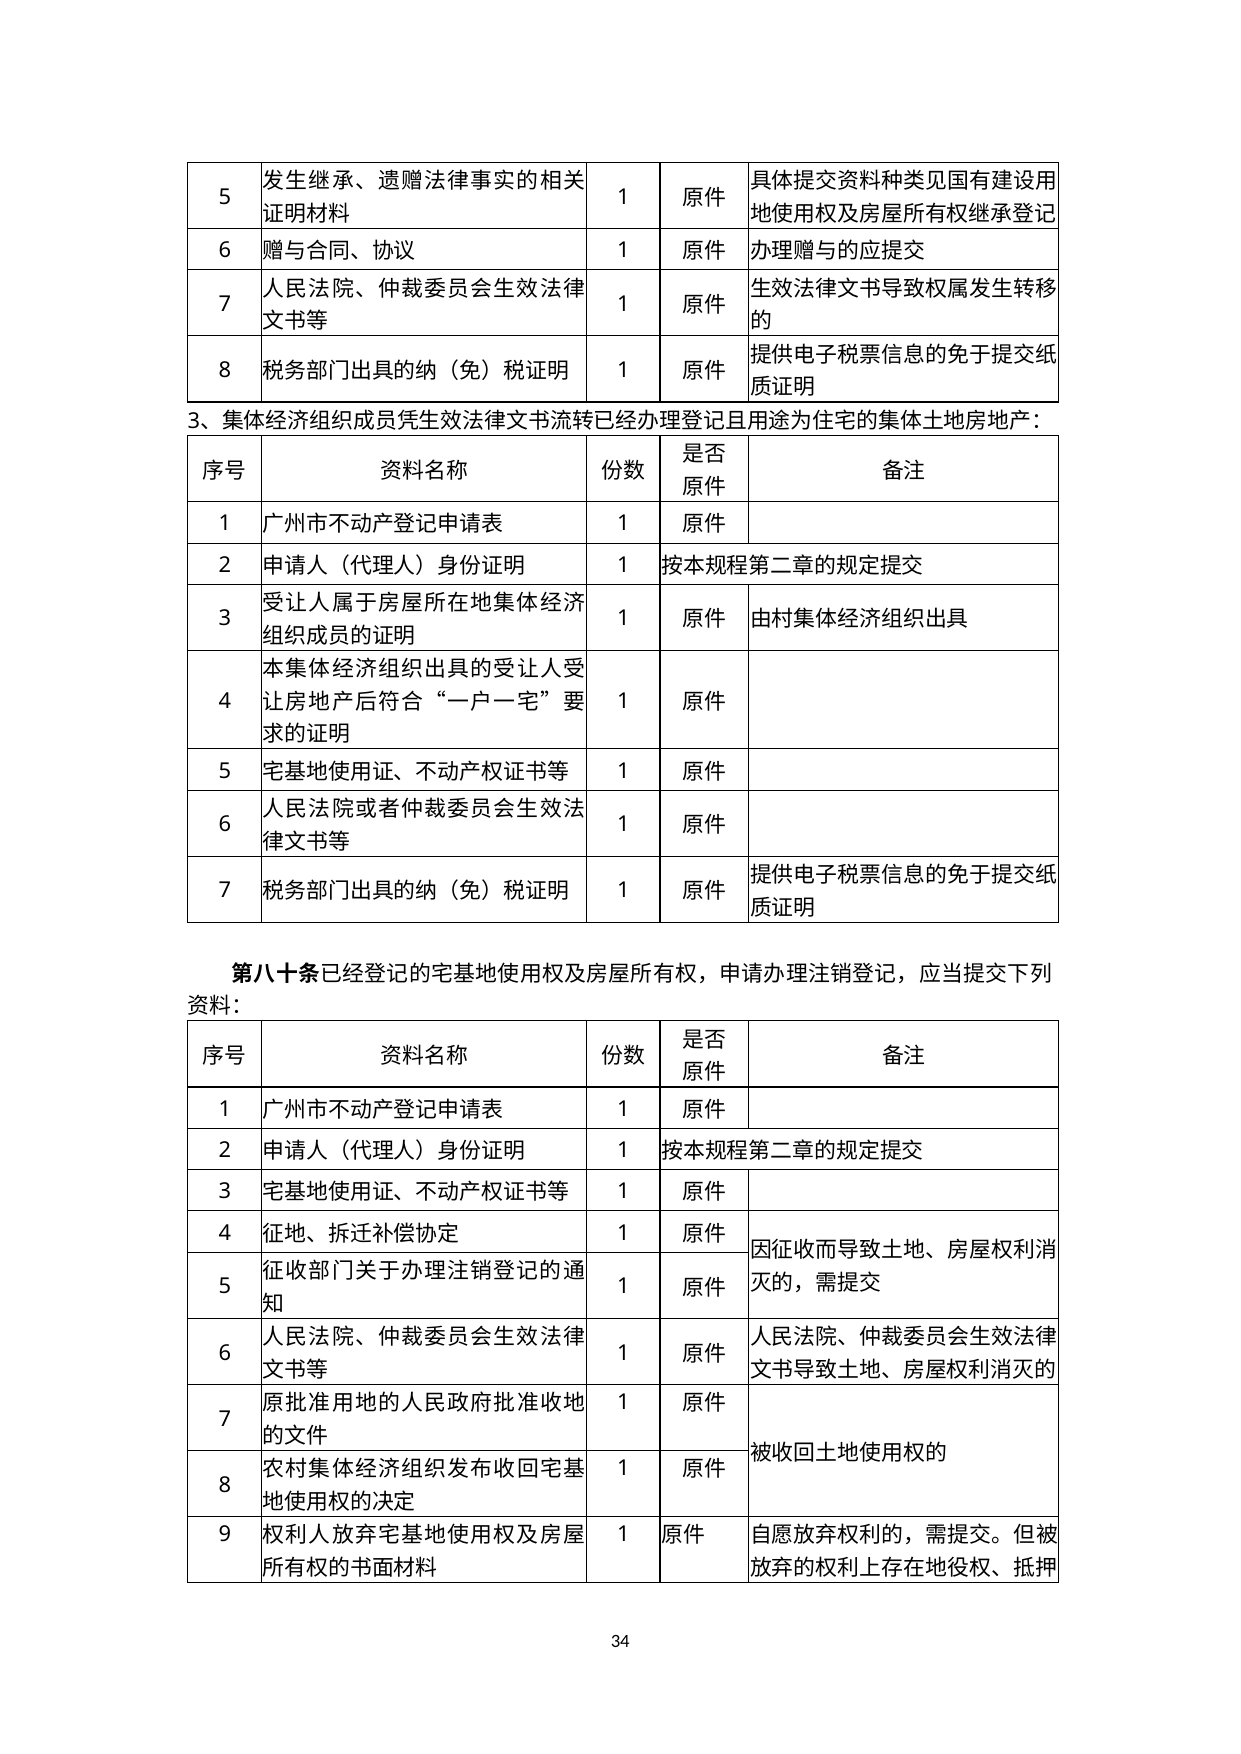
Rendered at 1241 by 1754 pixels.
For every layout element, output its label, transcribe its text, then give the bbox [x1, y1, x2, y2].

table_cell 宅基地使用证、不动产权证书等 [262, 1170, 586, 1210]
table_cell 1 [587, 229, 659, 269]
table_cell 1 [587, 651, 659, 748]
table_cell 本集体经济组织出具的受让人受让房地产后符合“一户一宅”要求的证明 [262, 651, 586, 748]
table_header 备注 [749, 436, 1058, 501]
table_cell 3 [188, 1170, 261, 1210]
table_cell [262, 1517, 586, 1582]
table_cell 按本规程第二章的规定提交 [661, 1129, 1058, 1169]
table_cell 税务部门出具的纳（免）税证明 [262, 857, 586, 922]
table_cell 发生继承、遗赠法律事实的相关证明材料 [262, 163, 586, 228]
table_cell 1 [587, 1211, 659, 1252]
table_header 序号 [188, 436, 261, 501]
table_cell 1 [587, 1451, 659, 1516]
table_cell 原件 [661, 1451, 748, 1516]
table_cell 1 [188, 502, 261, 542]
table_cell 原件 [661, 651, 748, 748]
table_cell 1 [587, 336, 659, 401]
table_cell 按本规程第二章的规定提交 [661, 544, 1058, 584]
table_cell 原件 [661, 1253, 748, 1318]
table_cell 税务部门出具的纳（免）税证明 [262, 336, 586, 401]
table_cell 原件 [661, 270, 748, 335]
table_header 备注 [749, 1021, 1058, 1086]
text 3、集体经济组织成员凭生效法律文书流转已经办理登记且用途为住宅的集体土地房地产： [187, 403, 1053, 435]
table_cell 原件 [661, 749, 748, 790]
table_cell 征地、拆迁补偿协定 [262, 1211, 586, 1252]
table_cell 3 [188, 585, 261, 650]
table_cell 原件 [661, 791, 748, 856]
table_cell 2 [188, 544, 261, 584]
table_cell 具体提交资料种类见国有建设用地使用权及房屋所有权继承登记 [749, 163, 1058, 228]
text 第八十条已经登记的宅基地使用权及房屋所有权，申请办理注销登记，应当提交下列资料： [187, 955, 1053, 1020]
table_cell 原件 [661, 229, 748, 269]
table_cell 7 [188, 270, 261, 335]
table_cell 提供电子税票信息的免于提交纸质证明 [749, 857, 1058, 922]
table_cell 4 [188, 1211, 261, 1252]
table_cell 1 [587, 791, 659, 856]
table_cell 提供电子税票信息的免于提交纸质证明 [749, 336, 1058, 401]
table_cell 原件 [661, 1088, 748, 1128]
table_cell 原件 [661, 585, 748, 650]
table_header 份数 [587, 436, 659, 501]
table_cell 人民法院、仲裁委员会生效法律文书等 [262, 270, 586, 335]
table_cell 广州市不动产登记申请表 [262, 1088, 586, 1128]
table_cell 1 [188, 1088, 261, 1128]
table_header 是否 原件 [661, 436, 748, 501]
table_cell 申请人（代理人）身份证明 [262, 1129, 586, 1169]
table_cell 原件 [661, 1517, 748, 1582]
table_cell 原件 [661, 1385, 748, 1450]
table_cell 办理赠与的应提交 [749, 229, 1058, 269]
table_cell 原件 [661, 1319, 748, 1384]
table_cell 受让人属于房屋所在地集体经济组织成员的证明 [262, 585, 586, 650]
table_cell 1 [587, 1319, 659, 1384]
table_cell 1 [587, 270, 659, 335]
table_cell [749, 651, 1058, 748]
table_cell 7 [188, 1385, 261, 1450]
table_header 序号 [188, 1021, 261, 1086]
table_cell 1 [587, 1088, 659, 1128]
table_cell 9 [188, 1517, 261, 1582]
table_header 资料名称 [262, 436, 586, 501]
table_cell 6 [188, 791, 261, 856]
table_cell 原批准用地的人民政府批准收地的文件 [262, 1385, 586, 1450]
table_cell 5 [188, 749, 261, 790]
table_cell 5 [188, 163, 261, 228]
table_cell 原件 [661, 857, 748, 922]
table_cell [749, 1088, 1058, 1128]
table_cell 4 [188, 651, 261, 748]
table_cell 1 [587, 857, 659, 922]
table_cell [749, 791, 1058, 856]
table_cell 2 [188, 1129, 261, 1169]
table_cell 人民法院、仲裁委员会生效法律文书等 [262, 1319, 586, 1384]
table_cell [749, 1517, 1058, 1582]
table_cell 农村集体经济组织发布收回宅基地使用权的决定 [262, 1451, 586, 1516]
table_cell 6 [188, 229, 261, 269]
table_header 是否 原件 [661, 1021, 748, 1086]
table_cell 1 [587, 163, 659, 228]
table_cell 6 [188, 1319, 261, 1384]
table_cell 人民法院或者仲裁委员会生效法律文书等 [262, 791, 586, 856]
table_cell 征收部门关于办理注销登记的通知 [262, 1253, 586, 1318]
table_cell 原件 [661, 336, 748, 401]
table_cell [749, 749, 1058, 790]
table_cell 1 [587, 1170, 659, 1210]
table_cell 由村集体经济组织出具 [749, 585, 1058, 650]
table_cell 1 [587, 1385, 659, 1450]
table_cell 申请人（代理人）身份证明 [262, 544, 586, 584]
table_cell 7 [188, 857, 261, 922]
table_cell 原件 [661, 1211, 748, 1252]
table_cell 赠与合同、协议 [262, 229, 586, 269]
table_cell 因征收而导致土地、房屋权利消灭的，需提交 [749, 1211, 1058, 1318]
table_cell 原件 [661, 1170, 748, 1210]
table_cell 1 [587, 585, 659, 650]
table_cell 宅基地使用证、不动产权证书等 [262, 749, 586, 790]
table_cell 原件 [661, 163, 748, 228]
table_cell 1 [587, 1517, 659, 1582]
table_cell [749, 1170, 1058, 1210]
table_cell 1 [587, 544, 659, 584]
table_cell 广州市不动产登记申请表 [262, 502, 586, 542]
table_cell [749, 502, 1058, 542]
table_cell 原件 [661, 502, 748, 542]
table_cell 人民法院、仲裁委员会生效法律文书导致土地、房屋权利消灭的 [749, 1319, 1058, 1384]
table_cell 1 [587, 1253, 659, 1318]
table_cell 8 [188, 336, 261, 401]
table_header 资料名称 [262, 1021, 586, 1086]
table_header 份数 [587, 1021, 659, 1086]
table_cell 5 [188, 1253, 261, 1318]
table_cell 1 [587, 1129, 659, 1169]
table_cell 被收回土地使用权的 [749, 1385, 1058, 1516]
table_cell 生效法律文书导致权属发生转移的 [749, 270, 1058, 335]
table_cell 1 [587, 502, 659, 542]
table_cell 1 [587, 749, 659, 790]
table_cell 8 [188, 1451, 261, 1516]
